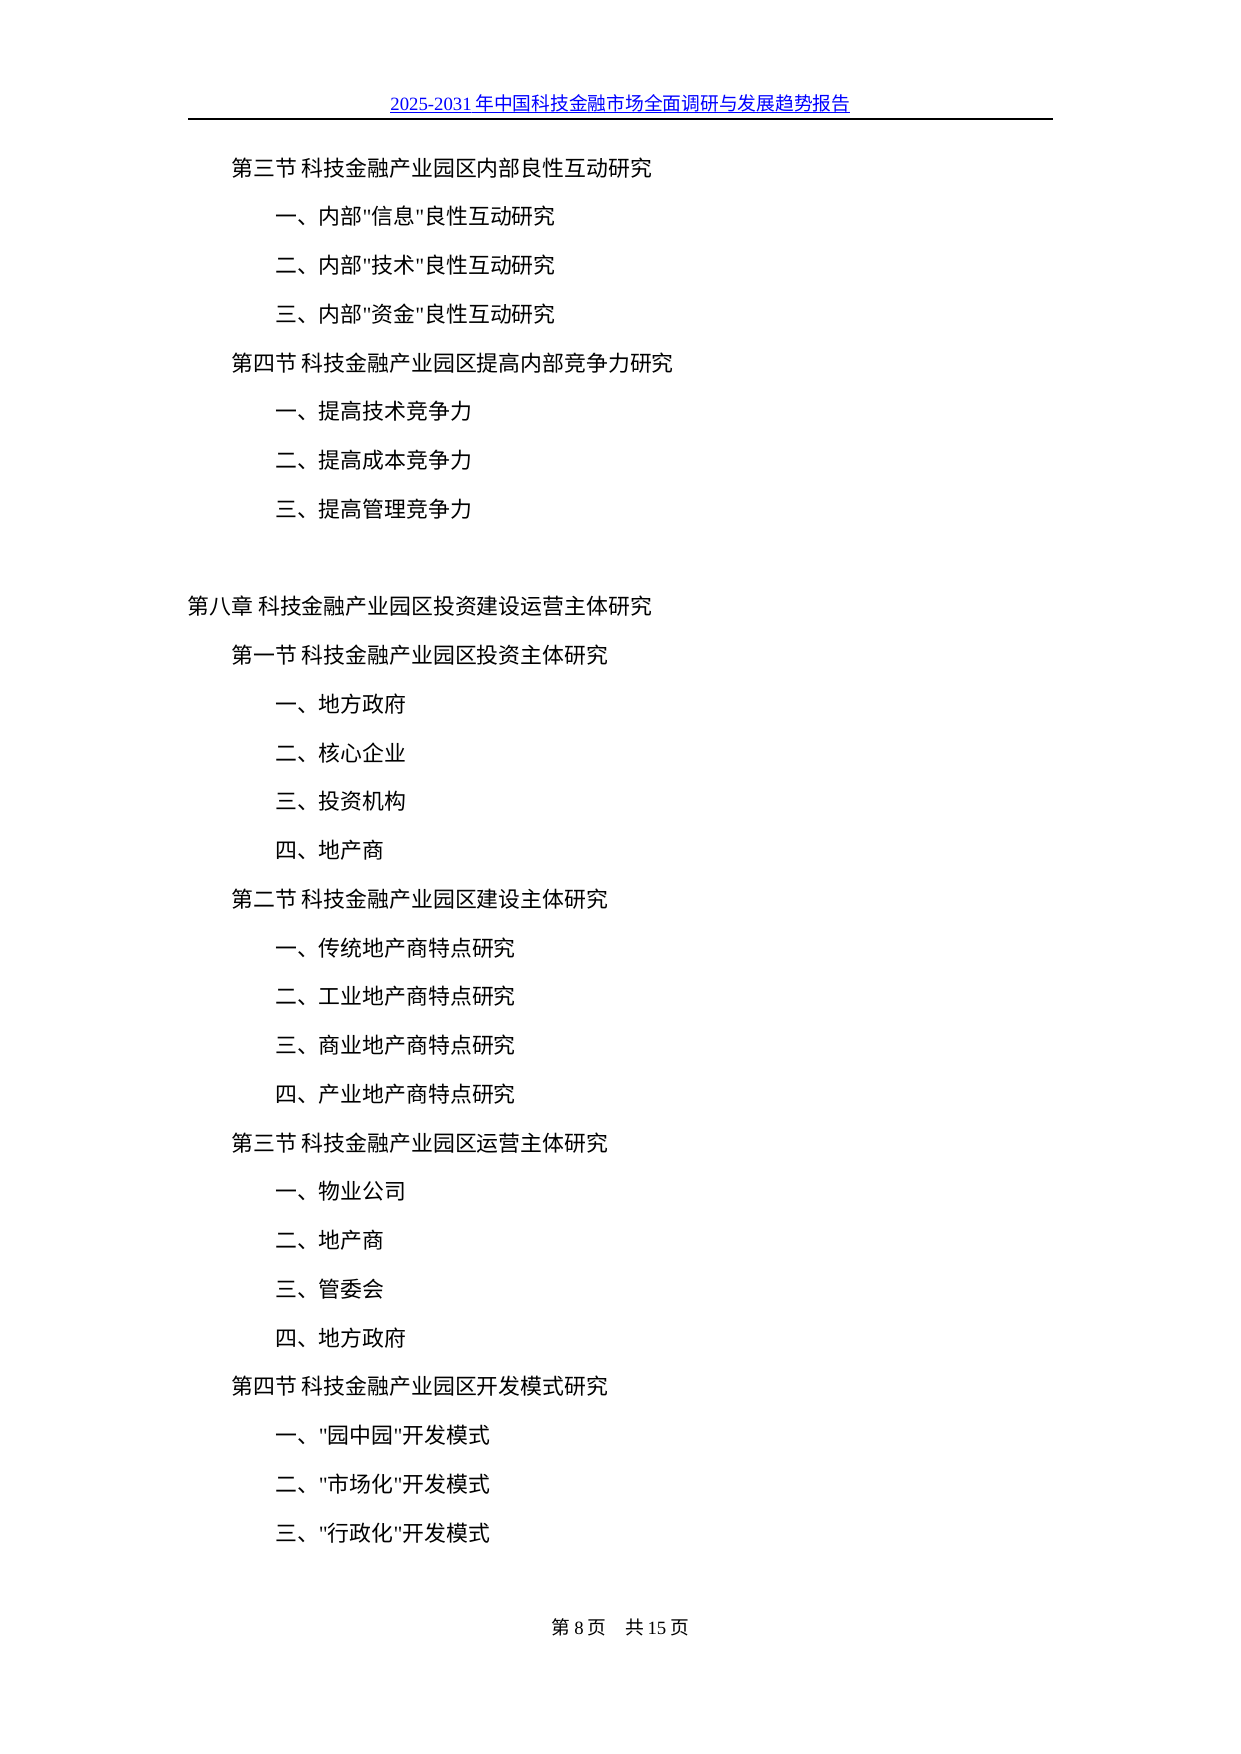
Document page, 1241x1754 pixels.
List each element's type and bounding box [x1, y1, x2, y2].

text [187, 150, 1053, 1548]
